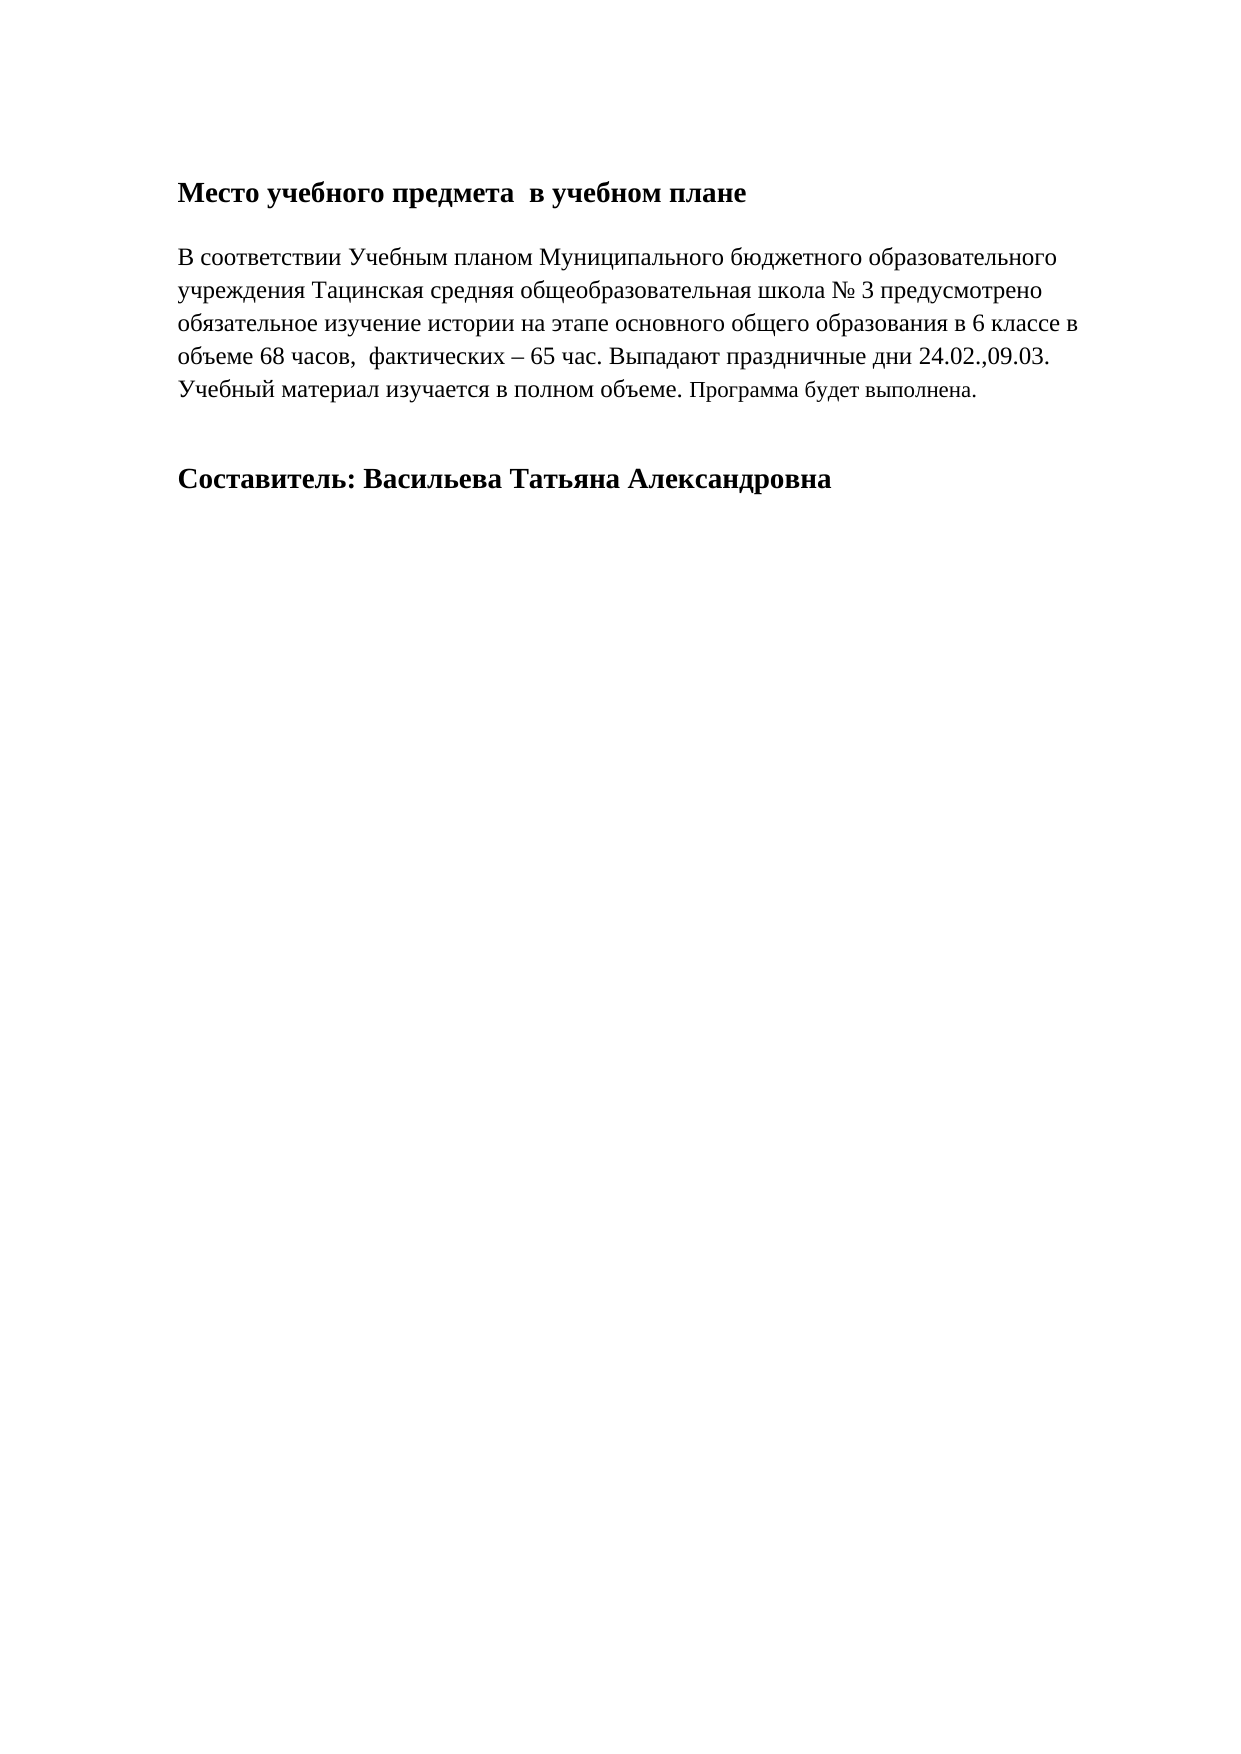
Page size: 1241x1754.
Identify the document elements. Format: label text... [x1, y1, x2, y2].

text Место учебного предмета в учебном плане [177, 175, 1152, 208]
text В соответствии Учебным планом Муниципального бюджетного образовательного учреждения Тацинская средняя общеобразовательная школа № 3 предусмотрено обязательное изучение истории на этапе основного общего образования в 6 классе в объеме 68 часов, фактических – 65 час. Выпадают праздничные дни 24.02.,09.03. Учебный материал изучается в полном объеме. Программа будет выполнена. [177, 242, 1152, 403]
text Составитель: Васильева Татьяна Александровна [177, 461, 1152, 495]
